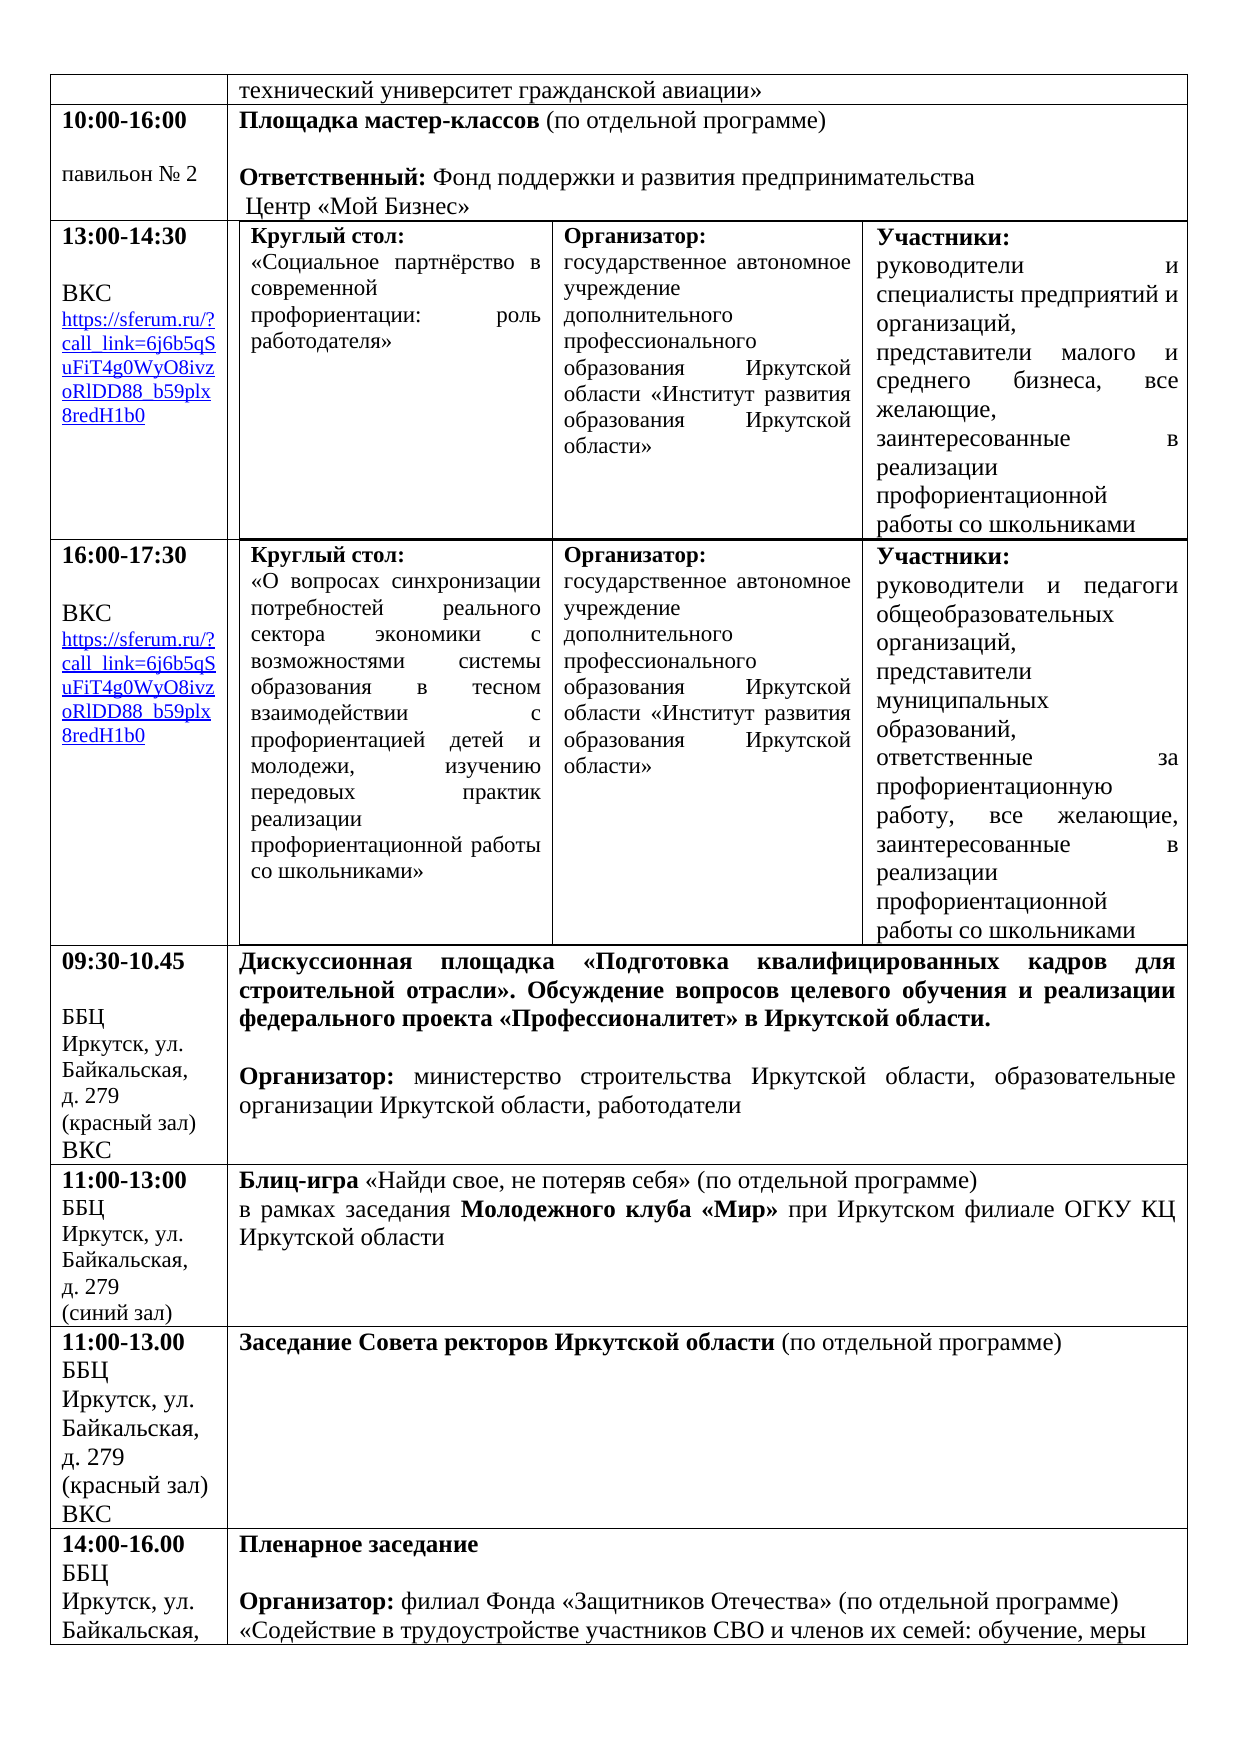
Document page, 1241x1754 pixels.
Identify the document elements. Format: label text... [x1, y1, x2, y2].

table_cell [228, 1529, 1187, 1644]
table_cell [240, 541, 552, 944]
table_cell 13:00-14:30 ВКС https://sferum.ru/?call_link=6j6b5qSuFiT4g0WyO8ivzoRlDD88_b59plx8redH1b0 [51, 221, 227, 539]
table_cell Блиц-игра «Найди свое, не потеряв себя» (по отдельной программе) в рамках заседания Молодежного клуба «Мир» при Иркутском филиале ОГКУ КЦ Иркутской области [228, 1165, 1187, 1326]
table_cell 11:00-13:00 ББЦ Иркутск, ул. Байкальская, д. 279 (синий зал) [51, 1165, 227, 1326]
table_cell [863, 541, 1187, 944]
table_cell [228, 221, 239, 539]
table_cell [51, 105, 227, 220]
table_cell [240, 222, 552, 538]
table_cell Площадка мастер-классов (по отдельной программе) Ответственный: Фонд поддержки и развития предпринимательства Центр «Мой Бизнес» [228, 105, 1187, 220]
table_cell Дискуссионная площадка «Подготовка квалифицированных кадров для строительной отрасли». Обсуждение вопросов целевого обучения и реализации федерального проекта «Профессионалитет» в Иркутской области. Организатор: министерство строительства Иркутской области, образовательные организации Иркутской области, работодатели [228, 946, 1187, 1164]
table_cell [553, 222, 862, 538]
table_cell [863, 222, 1187, 538]
table_cell 16:00-17:30 ВКС https://sferum.ru/?call_link=6j6b5qSuFiT4g0WyO8ivzoRlDD88_b59plx8redH1b0 [51, 540, 227, 945]
table_cell 09:30-10.45 ББЦ Иркутск, ул. Байкальская, д. 279 (красный зал) ВКС [51, 946, 227, 1164]
table_cell [553, 541, 862, 944]
table_cell [228, 540, 239, 945]
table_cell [228, 75, 1187, 104]
table_cell Заседание Совета ректоров Иркутской области (по отдельной программе) [228, 1327, 1187, 1528]
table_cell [51, 1529, 227, 1644]
table_cell 11:00-13.00 ББЦ Иркутск, ул. Байкальская, д. 279 (красный зал) ВКС [51, 1327, 227, 1528]
